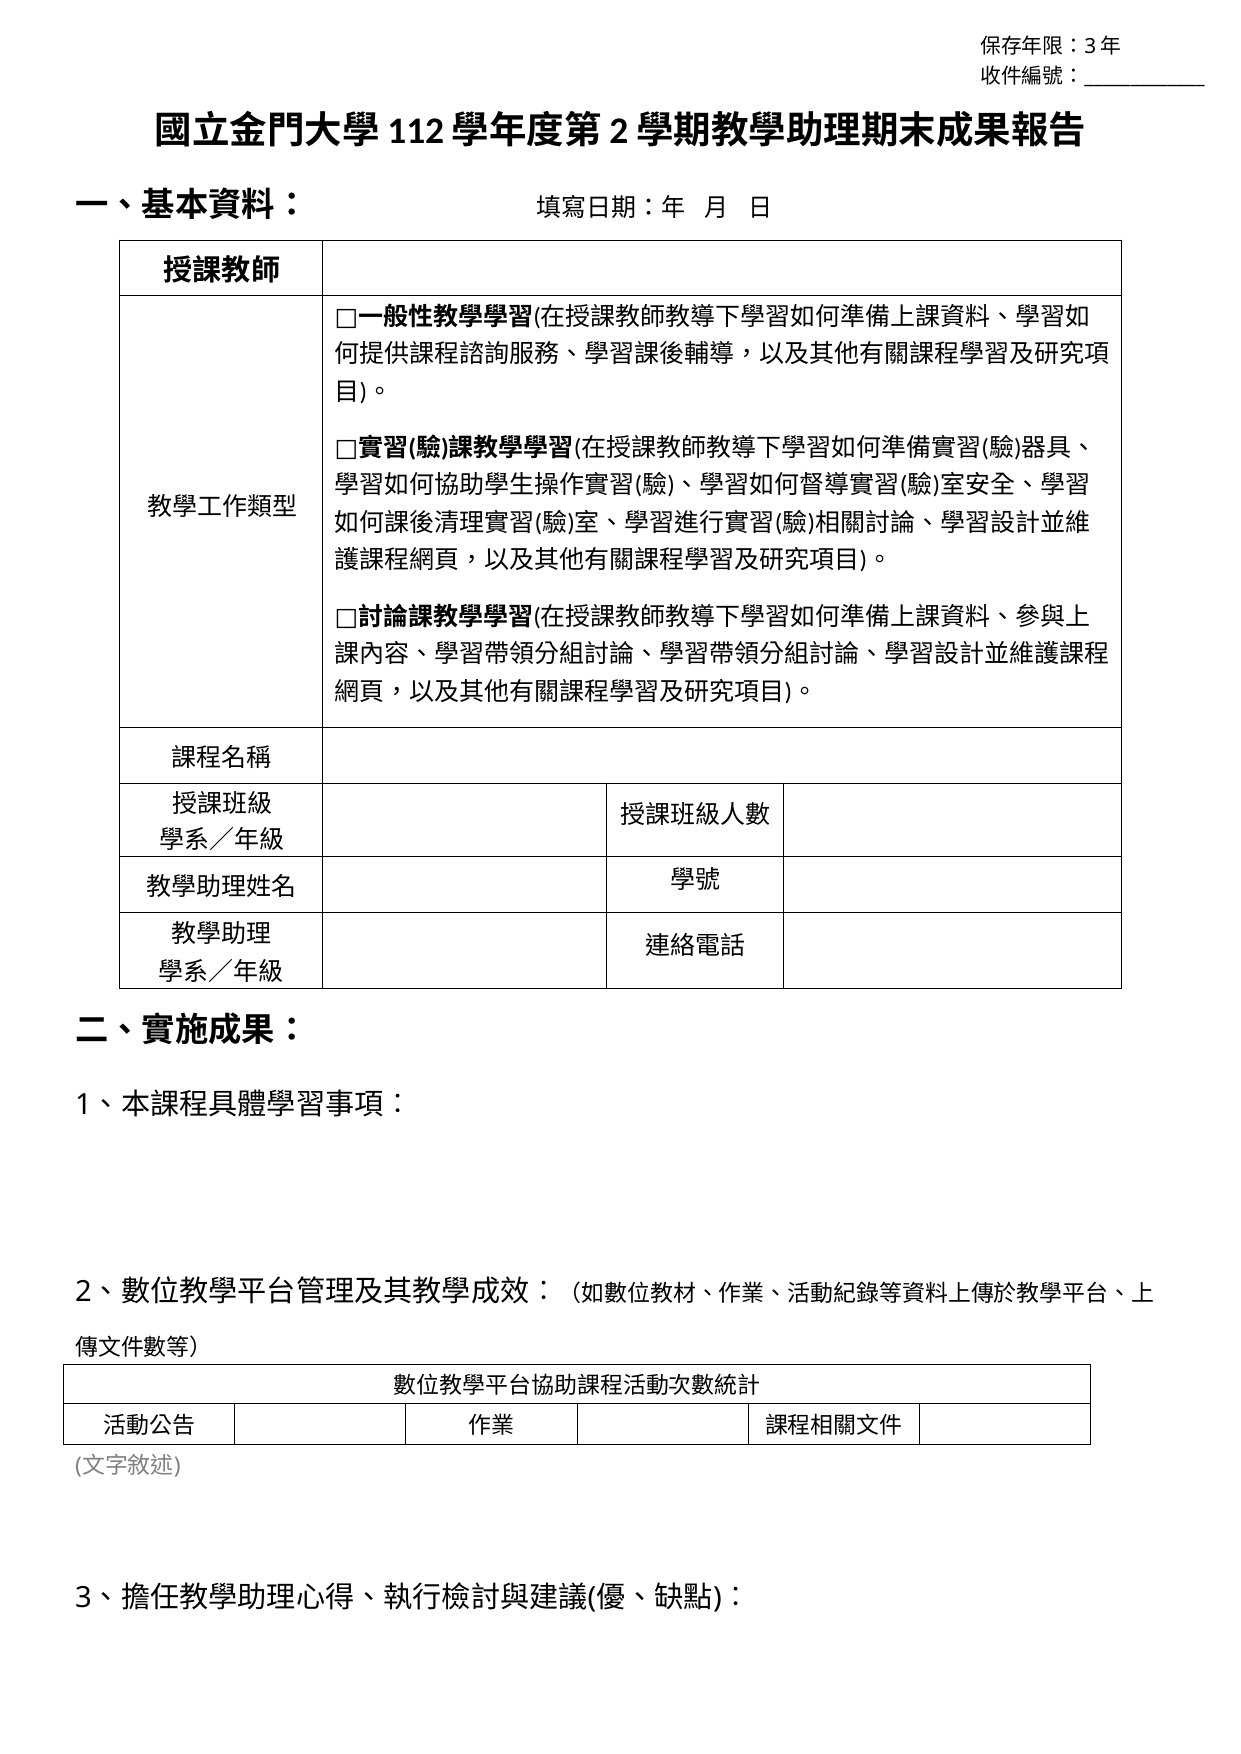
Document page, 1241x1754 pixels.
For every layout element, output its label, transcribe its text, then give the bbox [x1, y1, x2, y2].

text 1、本課程具體學習事項︰ [75, 1064, 1165, 1139]
table_cell [784, 913, 1121, 988]
table_cell [920, 1404, 1090, 1444]
table_header 數位教學平台協助課程活動次數統計 [64, 1365, 1090, 1402]
table_cell [323, 913, 606, 988]
table_header 授課教師 [120, 241, 322, 294]
table_cell [784, 784, 1121, 856]
text 3、擔任教學助理心得、執行檢討與建議(優、缺點)︰ [75, 1557, 1165, 1632]
table_cell [784, 857, 1121, 912]
table_cell 課程名稱 [120, 728, 322, 783]
table_cell [578, 1404, 748, 1444]
table_cell 作業 [406, 1404, 577, 1444]
subtitle 一、基本資料： 填寫日期：年月日 [75, 164, 1165, 239]
text 國立金門大學112學年度第2學期教學助理期末成果報告 [75, 89, 1165, 164]
table_cell 活動公告 [64, 1404, 234, 1444]
text 2、數位教學平台管理及其教學成效︰（如數位教材、作業、活動紀錄等資料上傳於教學平台、上傳文件數等） [75, 1251, 1165, 1364]
table_cell 課程相關文件 [749, 1404, 919, 1444]
table_cell 學號 [607, 857, 783, 912]
table_cell 教學助理姓名 [120, 857, 322, 912]
table_cell [323, 728, 1121, 783]
table_cell [235, 1404, 405, 1444]
subtitle 二、實施成果： [75, 989, 1165, 1064]
table_cell 教學工作類型 [120, 296, 322, 727]
table_cell □一般性教學學習(在授課教師教導下學習如何準備上課資料、學習如何提供課程諮詢服務、學習課後輔導，以及其他有關課程學習及研究項目)。 □實習(驗)課教學學習(在授課教師教導下學習如何準備實習(驗)器具、學習如何協助學生操作實習(驗)、學習如何督導實習(驗)室安全、學習如何課後清理實習(驗)室、學習進行實習(驗)相關討論、學習設計並維護課程網頁，以及其他有關課程學習及研究項目)。 □討論課教學學習(在授課教師教導下學習如何準備上課資料、參與上課內容、學習帶領分組討論、學習帶領分組討論、學習設計並維護課程網頁，以及其他有關課程學習及研究項目)。 [323, 296, 1121, 727]
table_header [323, 241, 1121, 294]
text (文字敘述) [75, 1445, 1165, 1482]
table_cell 連絡電話 [607, 913, 783, 988]
table_cell 教學助理 學系／年級 [120, 913, 322, 988]
table_cell [323, 857, 606, 912]
table_cell [323, 784, 606, 856]
table_cell 授課班級人數 [607, 784, 783, 856]
table_cell 授課班級 學系／年級 [120, 784, 322, 856]
